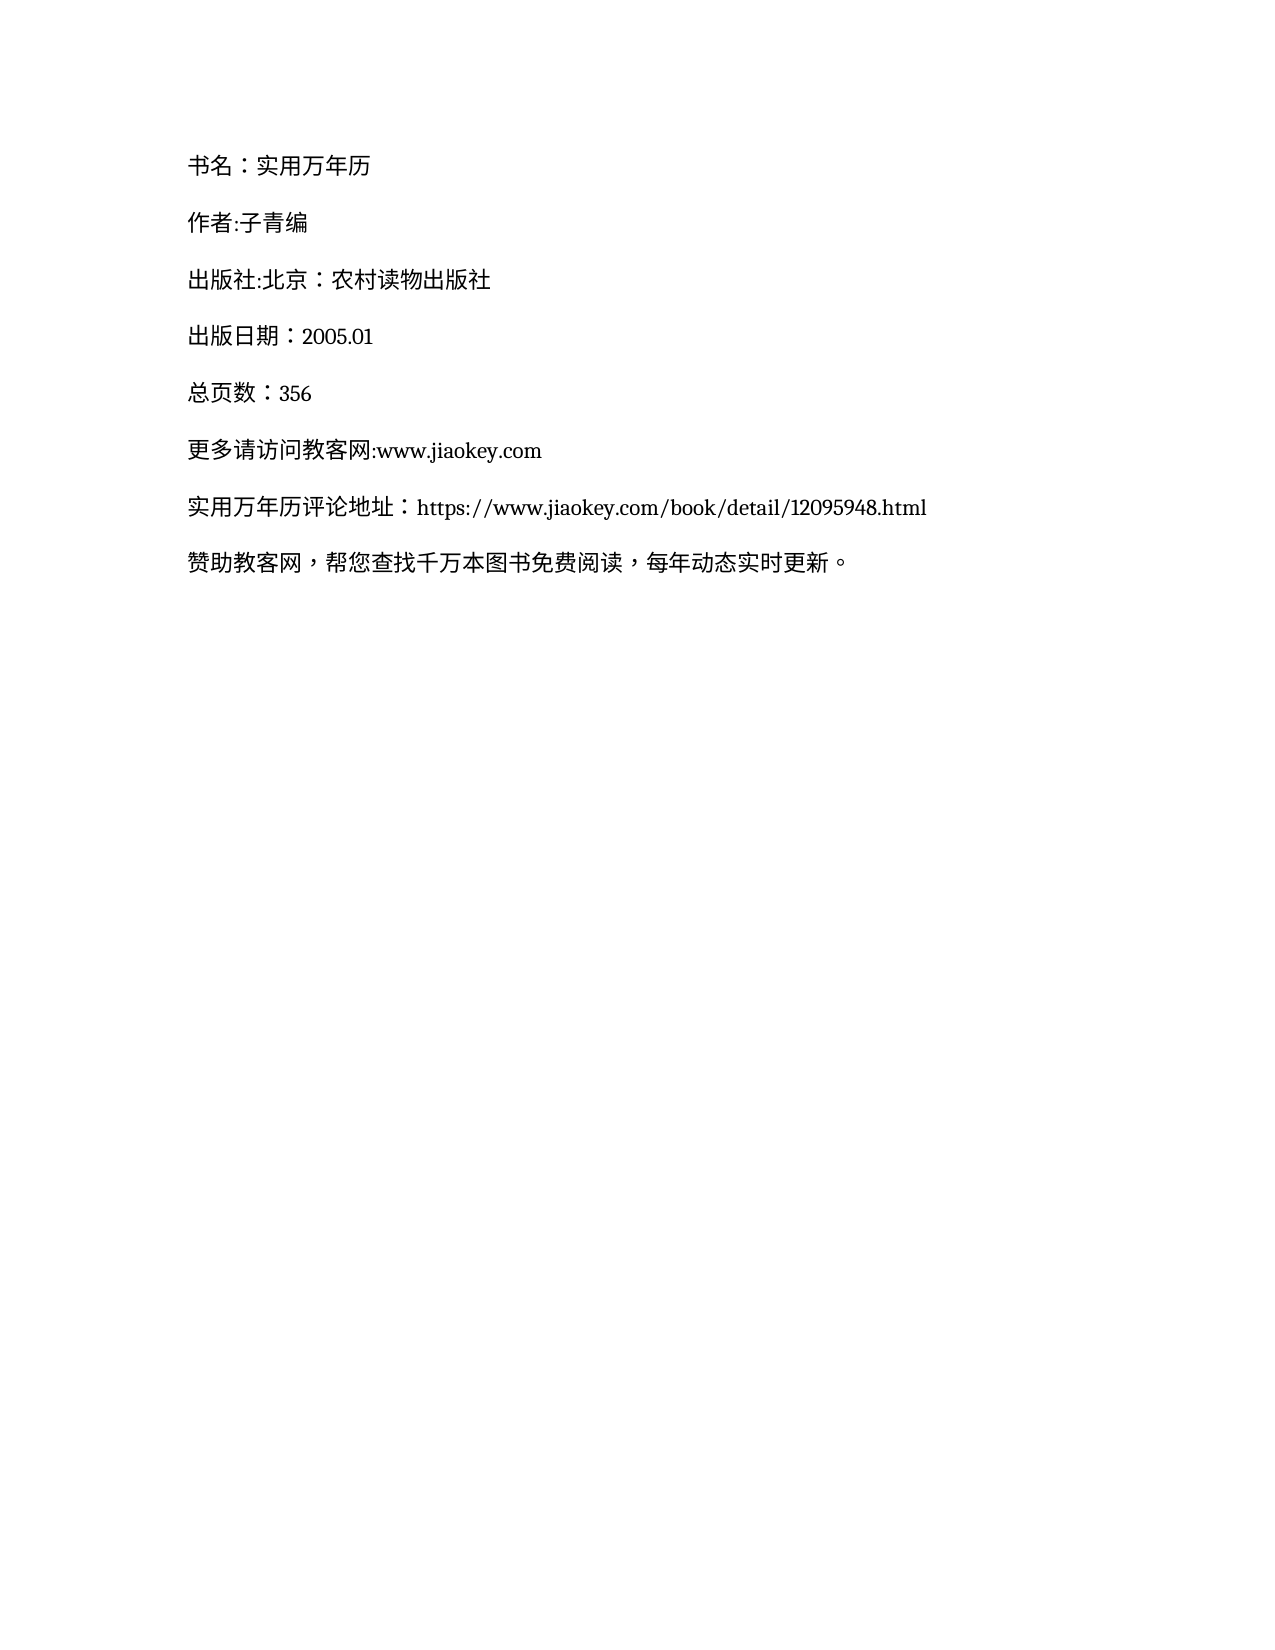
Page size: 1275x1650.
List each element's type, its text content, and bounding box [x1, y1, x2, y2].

text 书名：实用万年历 [187, 150, 1087, 181]
text 赞助教客网，帮您查找千万本图书免费阅读，每年动态实时更新。 [187, 547, 1087, 579]
text 更多请访问教客网:www.jiaokey.com [187, 434, 1087, 465]
text 作者:子青编 [187, 207, 1087, 238]
text 实用万年历评论地址：https://www.jiaokey.com/book/detail/12095948.html [187, 491, 1087, 522]
text 总页数：356 [187, 377, 1087, 408]
text 出版日期：2005.01 [187, 320, 1087, 352]
text 出版社:北京：农村读物出版社 [187, 263, 1087, 295]
